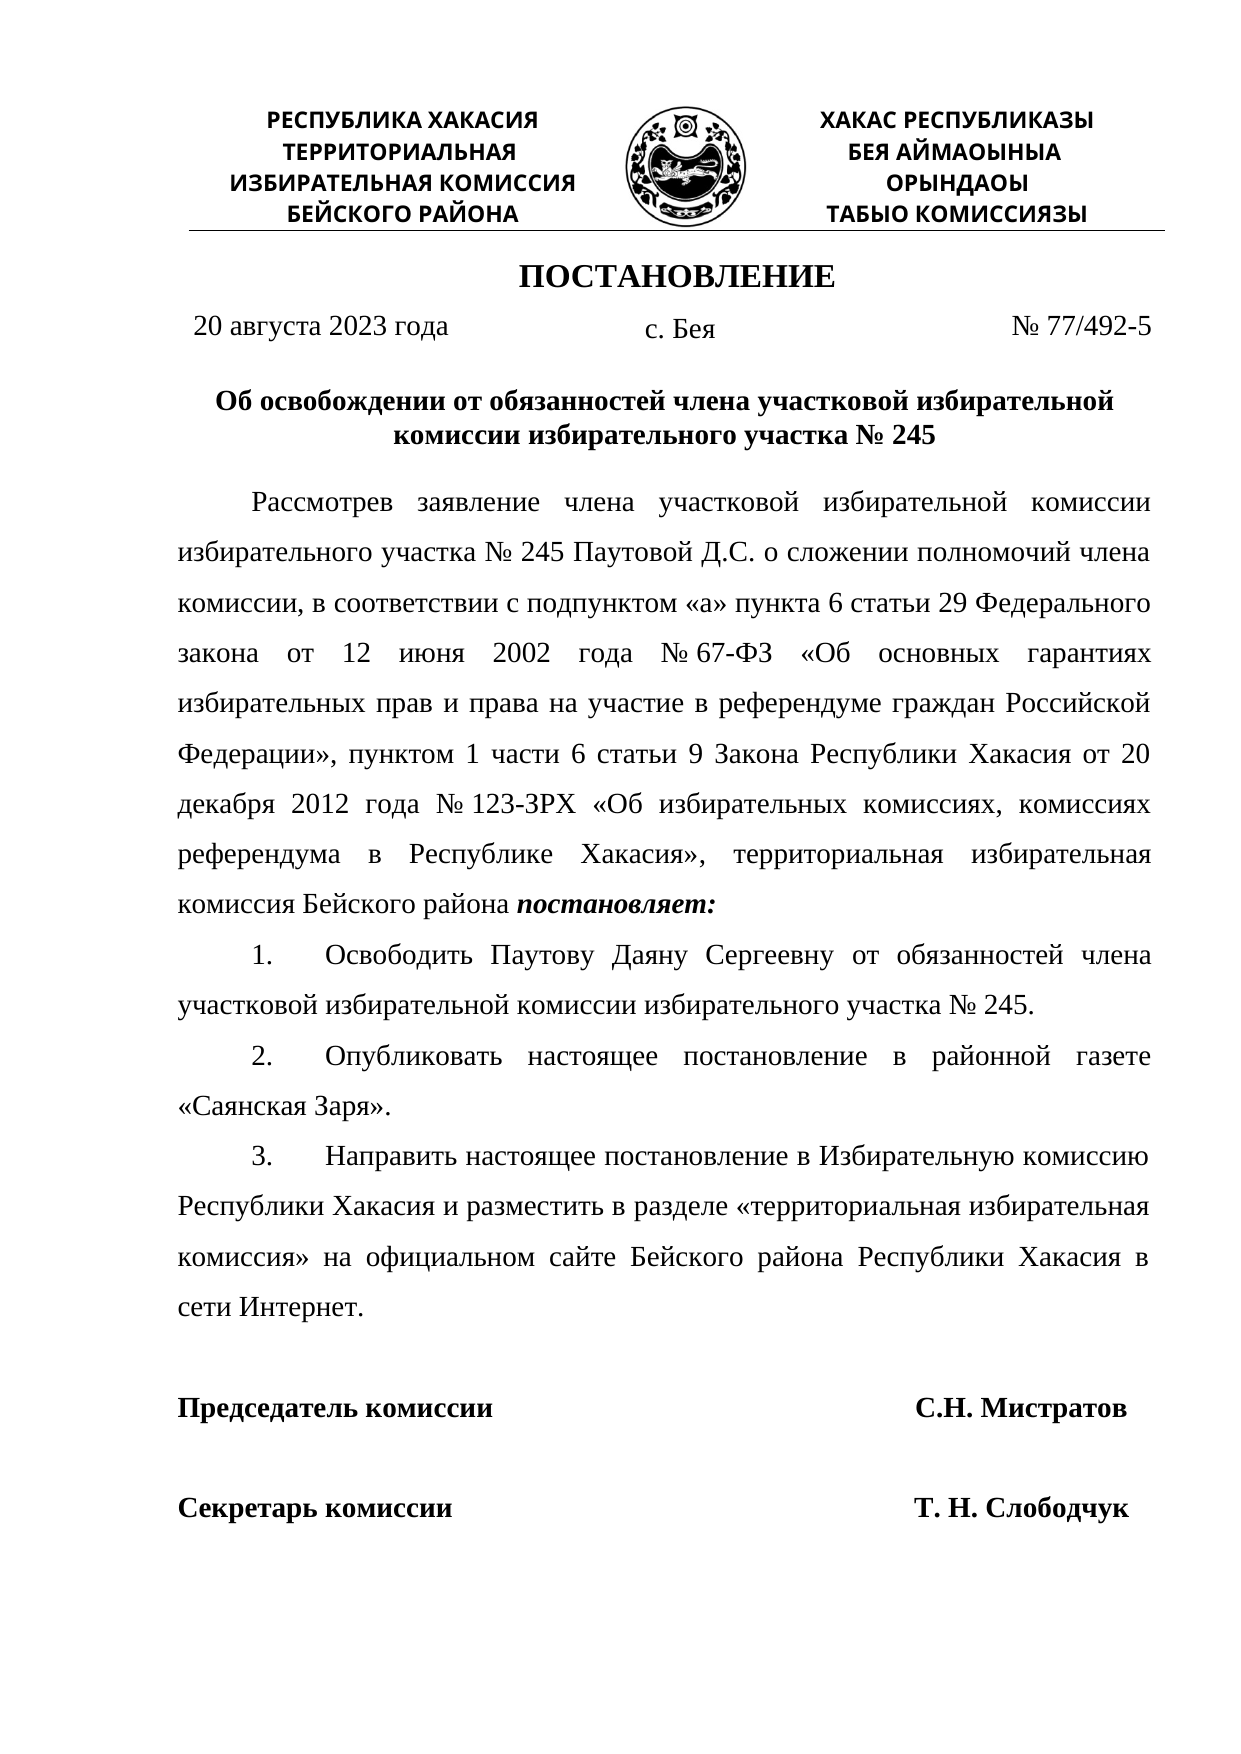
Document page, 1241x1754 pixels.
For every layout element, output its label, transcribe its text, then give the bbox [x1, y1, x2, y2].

list Опубликовать настоящее постановление в районной газете «Саянская Заря». [177, 1038, 1152, 1121]
list Направить настоящее постановление в Избирательную комиссию Республики Хакасия и разместить в разделе «территориальная избирательная комиссия» на официальном сайте Бейского района Республики Хакасия в сети Интернет. [177, 1138, 1150, 1323]
table_cell с. Бея [617, 305, 749, 350]
table_header РЕСПУБЛИКА ХАКАСИЯ ТЕРРИТОРИАЛЬНАЯ ИЗБИРАТЕЛЬНАЯ КОМИССИЯ БЕЙСКОГО РАЙОНА [189, 104, 617, 230]
list Освободить Паутову Даяну Сергеевну от обязанностей члена участковой избирательной комиссии избирательного участка № 245. [177, 937, 1152, 1021]
subtitle Секретарь комиссии Т. Н. Слободчук [177, 1490, 1152, 1524]
table_cell ПОСТАНОВЛЕНИЕ [189, 231, 1163, 305]
table_cell № 77/492-5 [750, 305, 1163, 350]
table_header ХАКАС РЕСПУБЛИКАЗЫ БЕЯ АЙМАOЫНЫA ОРЫНДАOЫ ТАБЫO КОМИССИЯЗЫ [750, 104, 1164, 230]
table_header [617, 104, 622, 230]
text Об освобождении от обязанностей члена участковой избирательной комиссии избирательного участка № 245 [177, 383, 1152, 451]
table_cell 20 августа 2023 года [189, 305, 617, 350]
text Рассмотрев заявление члена участковой избирательной комиссии избирательного участка № 245 Паутовой Д.С. о сложении полномочий члена комиссии, в соответствии с подпунктом «а» пункта 6 статьи 29 Федерального закона от 12 июня 2002 года № 67-ФЗ «Об основных гарантиях избирательных прав и права на участие в референдуме граждан Российской Федерации», пунктом 1 части 6 статьи 9 Закона Республики Хакасия от 20 декабря 2012 года № 123-ЗРХ «Об избирательных комиссиях, комиссиях референдума в Республике Хакасия», территориальная избирательная комиссия Бейского района постановляет: [177, 484, 1152, 920]
picture [622, 103, 749, 230]
subtitle Председатель комиссии С.Н. Мистратов [177, 1390, 1152, 1423]
